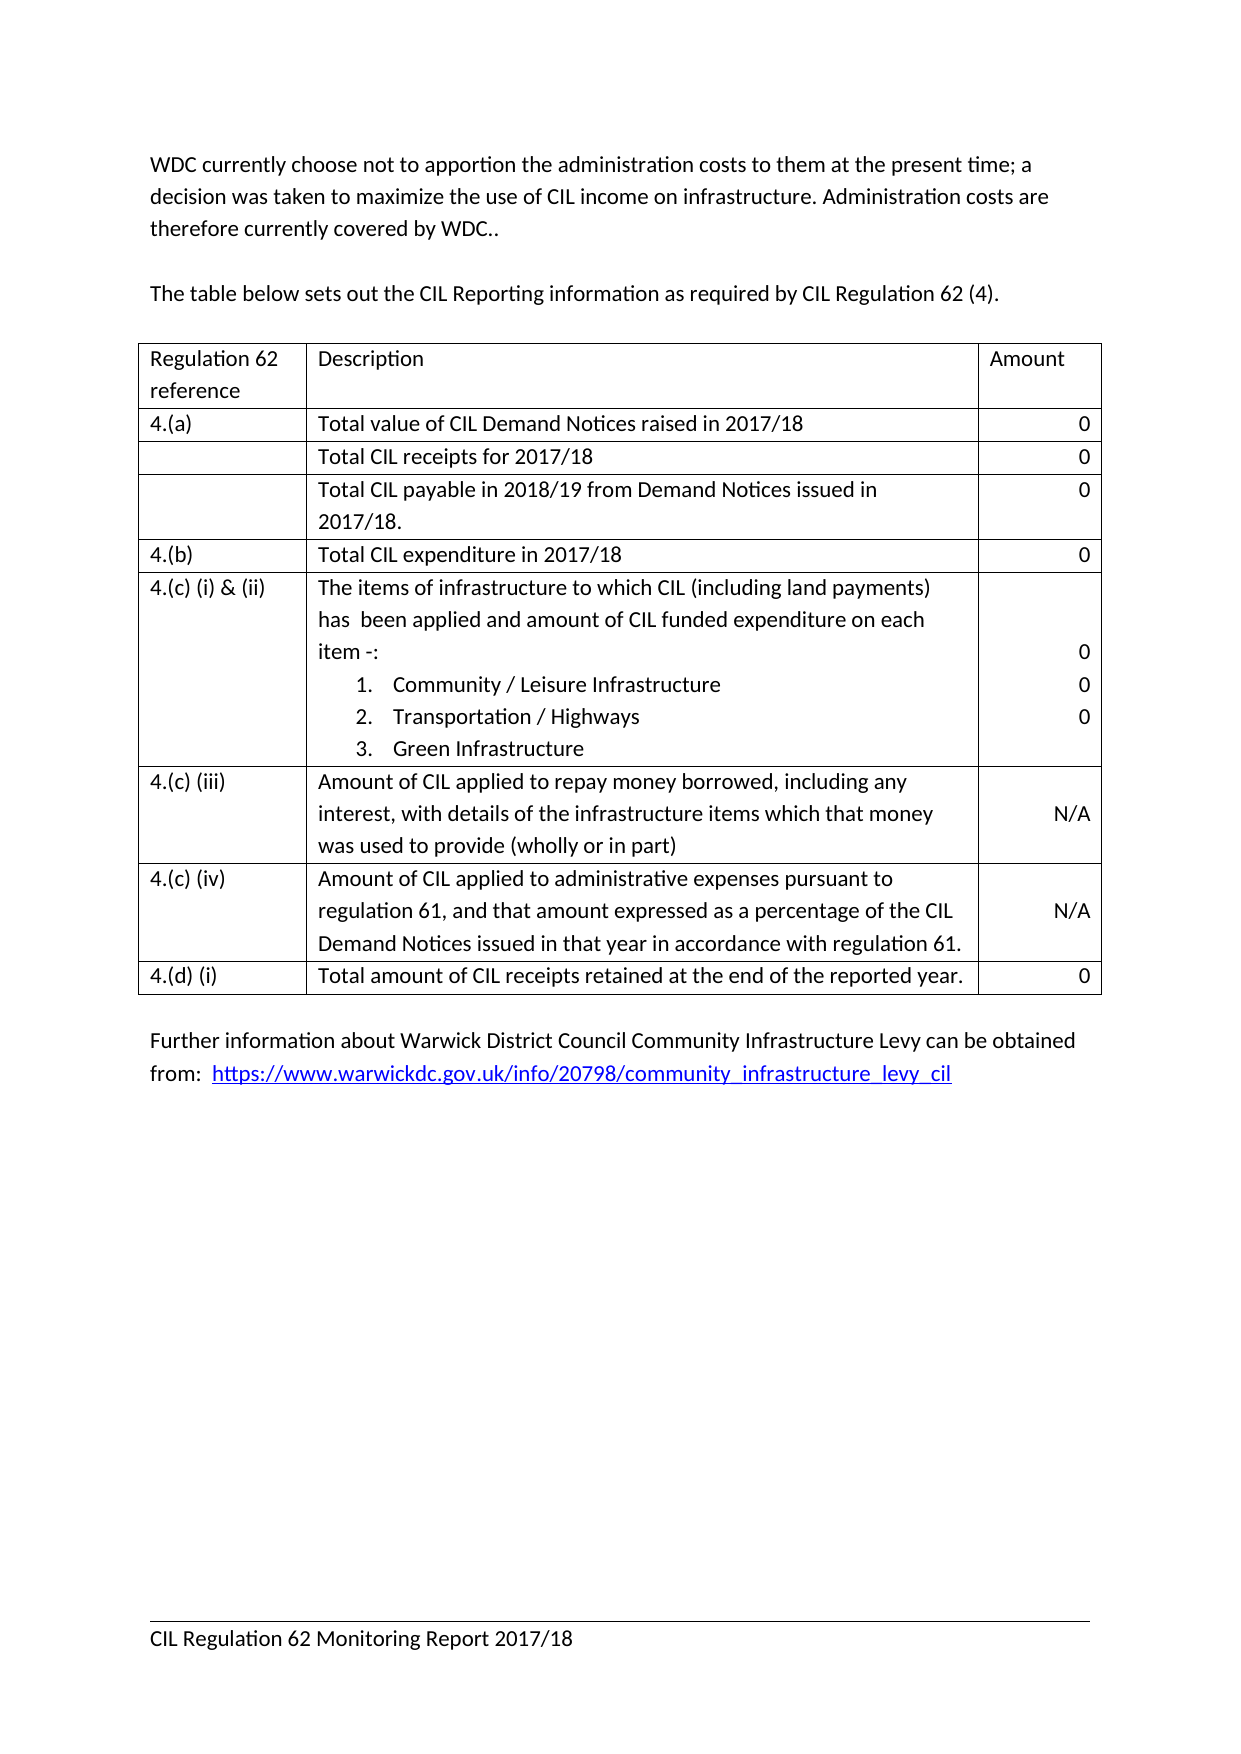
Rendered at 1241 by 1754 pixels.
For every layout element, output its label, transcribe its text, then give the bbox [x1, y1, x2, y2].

table_cell Total amount of CIL receipts retained at the end of the reported year. [307, 962, 978, 993]
table_header Description [307, 344, 978, 408]
table_cell 0 [979, 442, 1101, 474]
table_cell 0 [979, 409, 1101, 441]
table_cell 0 [979, 962, 1101, 993]
table_cell [139, 442, 306, 474]
table_cell N/A [979, 864, 1101, 961]
table_cell The items of infrastructure to which CIL (including land payments) has been applied and amount of CIL funded expenditure on each item -: Community / Leisure Infrastructure Transportation / Highways Green Infrastructure [307, 573, 978, 766]
table_cell Total CIL receipts for 2017/18 [307, 442, 978, 474]
table_header Regulation 62 reference [139, 344, 306, 408]
table_cell 0 [979, 540, 1101, 572]
table_cell Amount of CIL applied to administrative expenses pursuant to regulation 61, and that amount expressed as a percentage of the CIL Demand Notices issued in that year in accordance with regulation 61. [307, 864, 978, 961]
table_cell Total CIL payable in 2018/19 from Demand Notices issued in 2017/18. [307, 475, 978, 539]
text WDC currently choose not to apportion the administration costs to them at the present time; a decision was taken to maximize the use of CIL income on infrastructure. Administration costs are therefore currently covered by WDC.. [150, 150, 1090, 242]
table_cell Amount of CIL applied to repay money borrowed, including any interest, with details of the infrastructure items which that money was used to provide (wholly or in part) [307, 767, 978, 863]
table_cell 4.(a) [139, 409, 306, 441]
table_cell 4.(c) (i) & (ii) [139, 573, 306, 766]
table_cell 4.(b) [139, 540, 306, 572]
table_cell Total value of CIL Demand Notices raised in 2017/18 [307, 409, 978, 441]
table_cell N/A [979, 767, 1101, 863]
text Further information about Warwick District Council Community Infrastructure Levy can be obtained from: https://www.warwickdc.gov.uk/info/20798/community_infrastructure_levy_cil [150, 1027, 1090, 1087]
table_cell [139, 475, 306, 539]
text The table below sets out the CIL Reporting information as required by CIL Regulation 62 (4). [150, 279, 1090, 307]
table_cell 4.(c) (iii) [139, 767, 306, 863]
table_cell 0 [979, 475, 1101, 539]
table_cell 0 0 0 [979, 573, 1101, 766]
table_cell Total CIL expenditure in 2017/18 [307, 540, 978, 572]
table_cell 4.(c) (iv) [139, 864, 306, 961]
table_header Amount [979, 344, 1101, 408]
table_cell 4.(d) (i) [139, 962, 306, 993]
